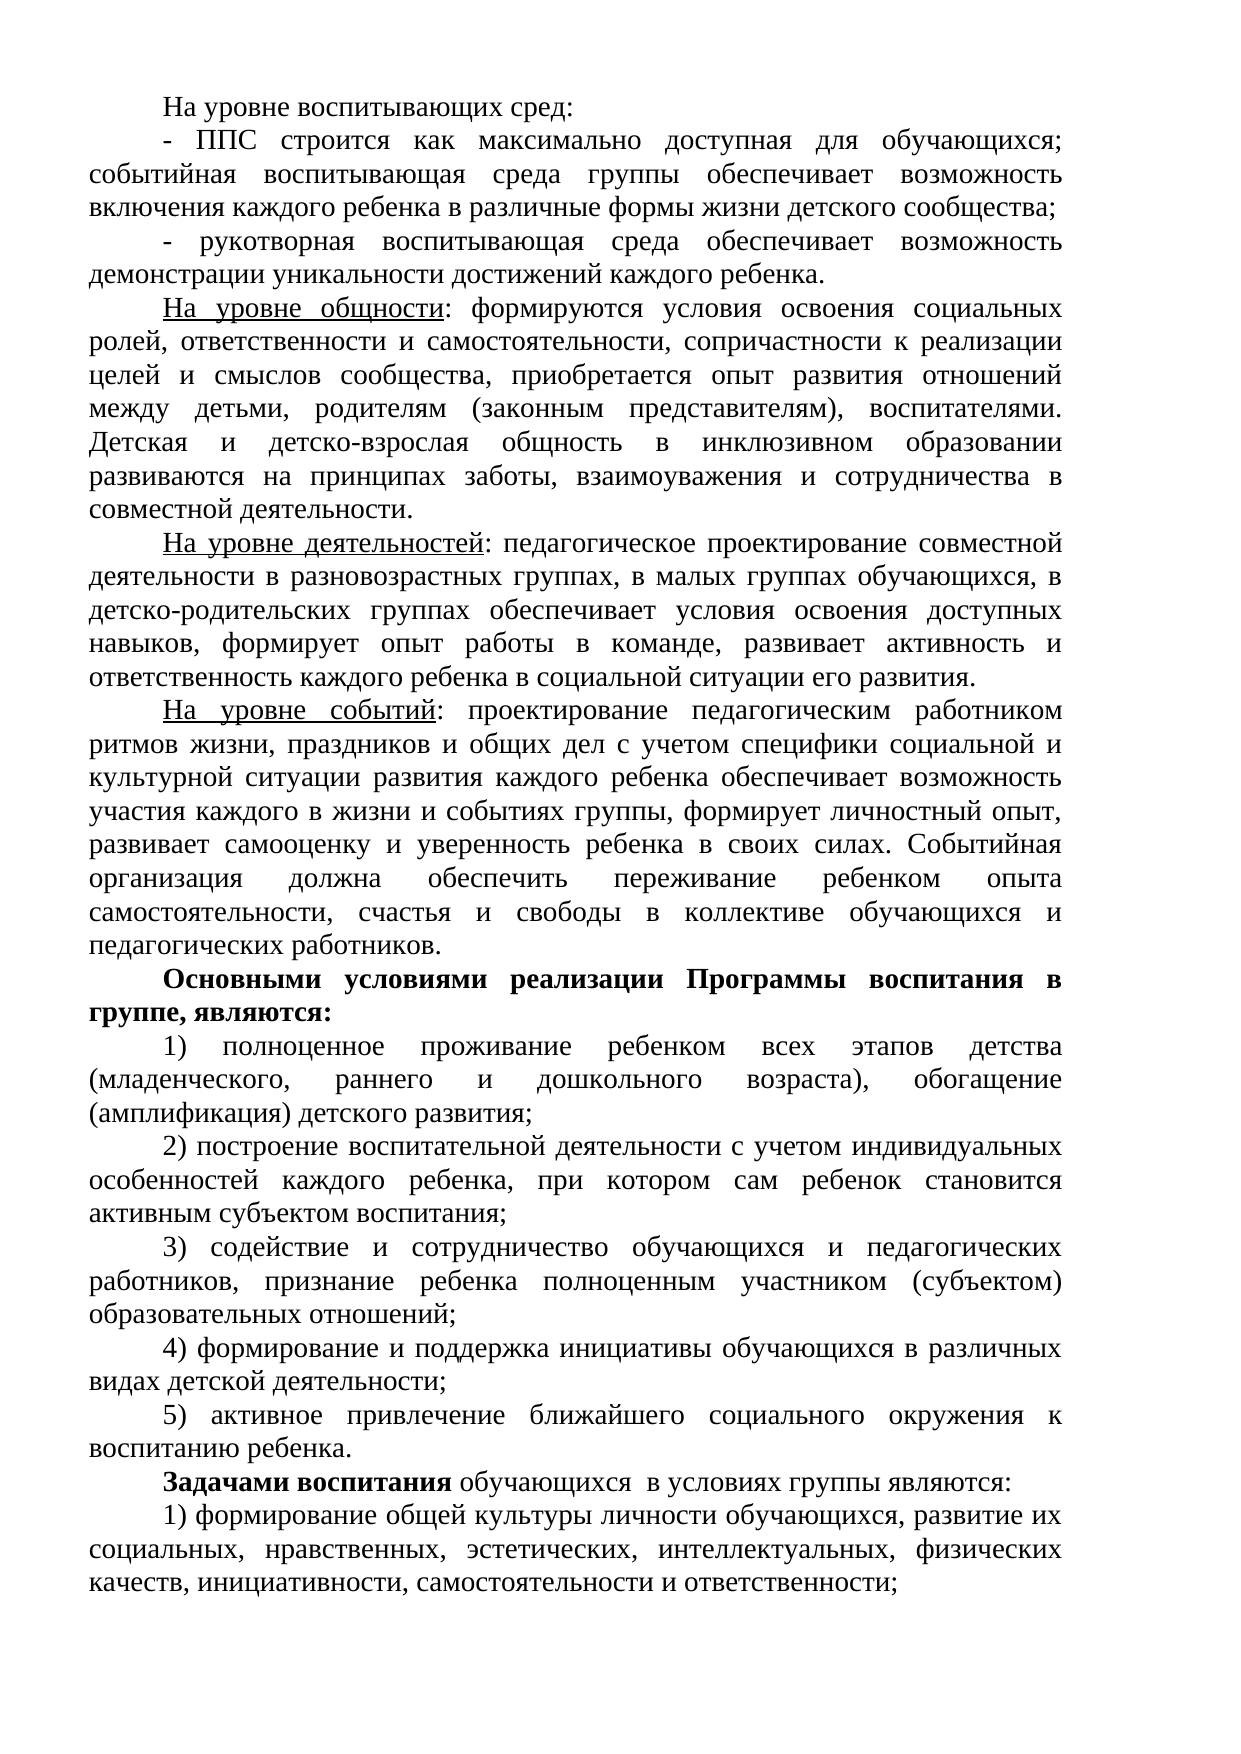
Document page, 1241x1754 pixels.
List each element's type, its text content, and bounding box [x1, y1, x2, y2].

text 1) формирование общей культуры личности обучающихся, развитие их социальных, нравственных, эстетических, интеллектуальных, физических качеств, инициативности, самостоятельности и ответственности; [88, 1497, 1063, 1598]
text На уровне воспитывающих сред: [88, 89, 1063, 122]
text 4) формирование и поддержка инициативы обучающихся в различных видах детской деятельности; [88, 1330, 1063, 1397]
text 5) активное привлечение ближайшего социального окружения к воспитанию ребенка. [88, 1397, 1063, 1464]
text На уровне событий: проектирование педагогическим работником ритмов жизни, праздников и общих дел с учетом специфики социальной и культурной ситуации развития каждого ребенка обеспечивает возможность участия каждого в жизни и событиях группы, формирует личностный опыт, развивает самооценку и уверенность ребенка в своих силах. Событийная организация должна обеспечить переживание ребенком опыта самостоятельности, счастья и свободы в коллективе обучающихся и педагогических работников. [88, 692, 1063, 961]
text Основными условиями реализации Программы воспитания в группе, являются: [88, 961, 1063, 1028]
text - ППС строится как максимально доступная для обучающихся; событийная воспитывающая среда группы обеспечивает возможность включения каждого ребенка в различные формы жизни детского сообщества; [88, 122, 1063, 223]
text - рукотворная воспитывающая среда обеспечивает возможность демонстрации уникальности достижений каждого ребенка. [88, 223, 1063, 290]
text На уровне общности: формируются условия освоения социальных ролей, ответственности и самостоятельности, сопричастности к реализации целей и смыслов сообщества, приобретается опыт развития отношений между детьми, родителям (законным представителям), воспитателями. Детская и детско-взрослая общность в инклюзивном образовании развиваются на принципах заботы, взаимоуважения и сотрудничества в совместной деятельности. [88, 290, 1063, 525]
text На уровне деятельностей: педагогическое проектирование совместной деятельности в разновозрастных группах, в малых группах обучающихся, в детско-родительских группах обеспечивает условия освоения доступных навыков, формирует опыт работы в команде, развивает активность и ответственность каждого ребенка в социальной ситуации его развития. [88, 525, 1063, 692]
text 1) полноценное проживание ребенком всех этапов детства (младенческого, раннего и дошкольного возраста), обогащение (амплификация) детского развития; [88, 1028, 1063, 1128]
text Задачами воспитания обучающихся в условиях группы являются: [88, 1464, 1063, 1497]
text 2) построение воспитательной деятельности с учетом индивидуальных особенностей каждого ребенка, при котором сам ребенок становится активным субъектом воспитания; [88, 1128, 1063, 1229]
text 3) содействие и сотрудничество обучающихся и педагогических работников, признание ребенка полноценным участником (субъектом) образовательных отношений; [88, 1229, 1063, 1330]
